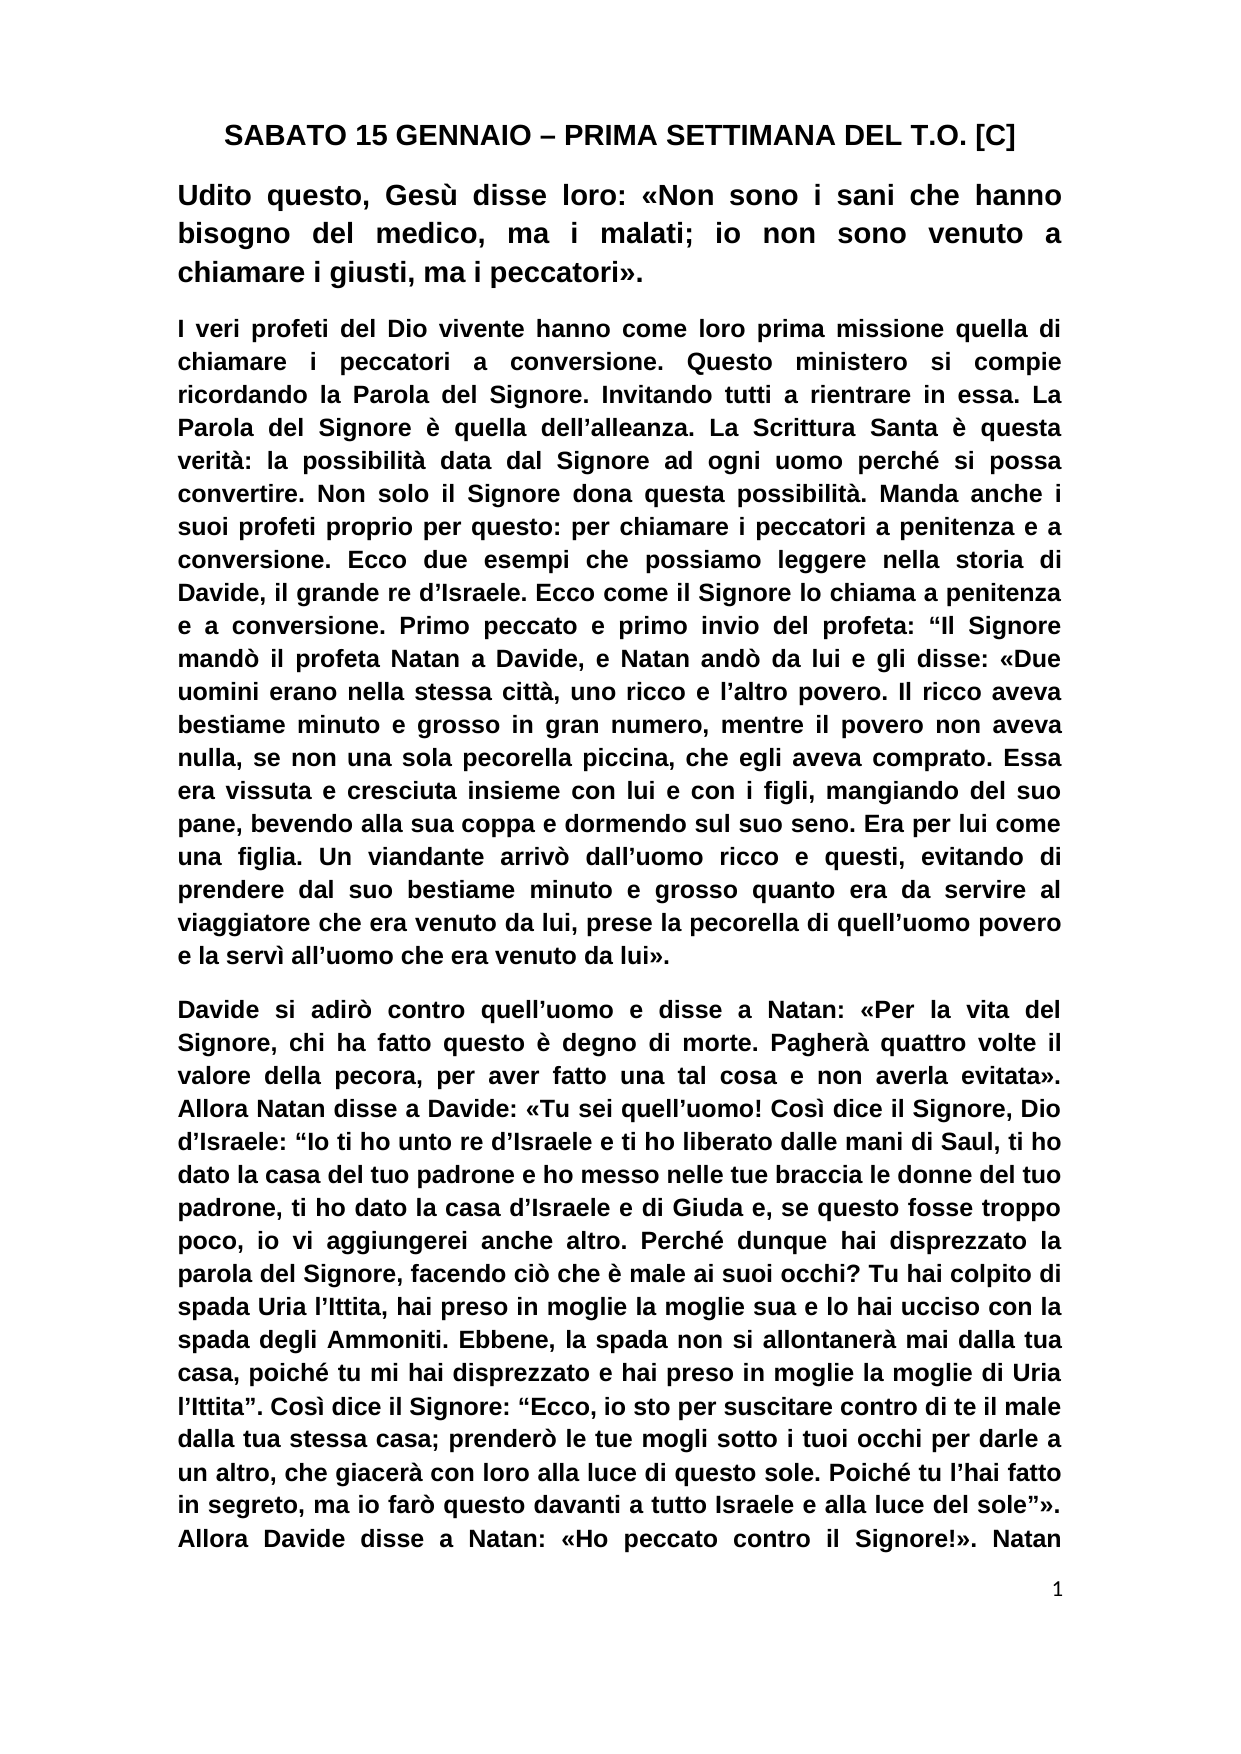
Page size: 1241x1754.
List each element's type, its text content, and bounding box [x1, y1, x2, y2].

text Udito questo, Gesù disse loro: «Non sono i sani che hanno bisogno del medico, ma i malati; io non sono venuto a chiamare i giusti, ma i peccatori». [177, 177, 1063, 288]
text I veri profeti del Dio vivente hanno come loro prima missione quella di chiamare i peccatori a conversione. Questo ministero si compie ricordando la Parola del Signore. Invitando tutti a rientrare in essa. La Parola del Signore è quella dell’alleanza. La Scrittura Santa è questa verità: la possibilità data dal Signore ad ogni uomo perché si possa convertire. Non solo il Signore dona questa possibilità. Manda anche i suoi profeti proprio per questo: per chiamare i peccatori a penitenza e a conversione. Ecco due esempi che possiamo leggere nella storia di Davide, il grande re d’Israele. Ecco come il Signore lo chiama a penitenza e a conversione. Primo peccato e primo invio del profeta: “Il Signore mandò il profeta Natan a Davide, e Natan andò da lui e gli disse: «Due uomini erano nella stessa città, uno ricco e l’altro povero. Il ricco aveva bestiame minuto e grosso in gran numero, mentre il povero non aveva nulla, se non una sola pecorella piccina, che egli aveva comprato. Essa era vissuta e cresciuta insieme con lui e con i figli, mangiando del suo pane, bevendo alla sua coppa e dormendo sul suo seno. Era per lui come una figlia. Un viandante arrivò dall’uomo ricco e questi, evitando di prendere dal suo bestiame minuto e grosso quanto era da servire al viaggiatore che era venuto da lui, prese la pecorella di quell’uomo povero e la servì all’uomo che era venuto da lui». [177, 314, 1063, 970]
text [177, 995, 1063, 1552]
text SABATO 15 GENNAIO – PRIMA SETTIMANA DEL T.O. [C] [177, 118, 1063, 152]
